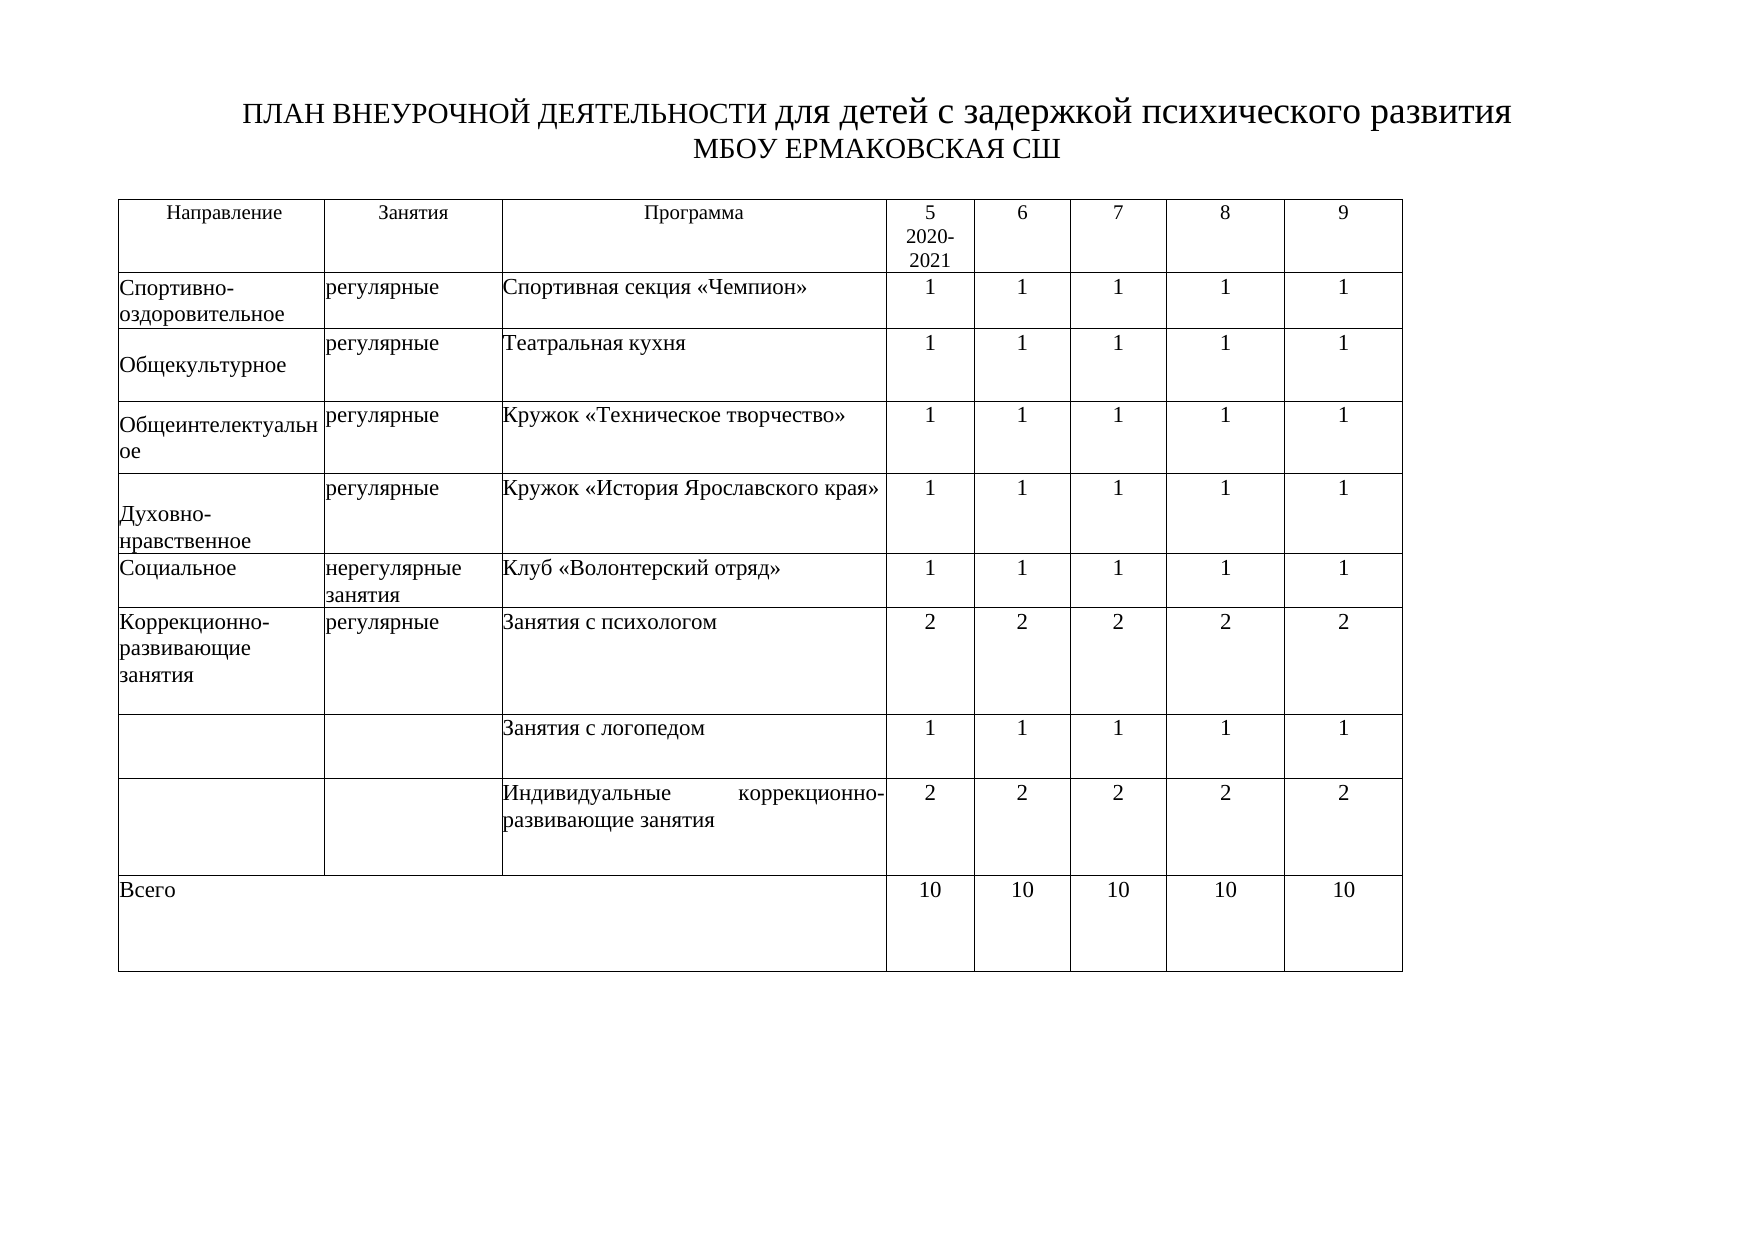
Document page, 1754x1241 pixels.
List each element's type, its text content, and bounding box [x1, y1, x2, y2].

table_header Направление [119, 200, 324, 272]
table_cell Общекультурное [119, 329, 324, 401]
table_cell 1 [1071, 474, 1166, 553]
table_cell 1 [975, 474, 1070, 553]
table_cell 2 [975, 779, 1070, 875]
table_cell 1 [887, 474, 974, 553]
table_cell 2 [1071, 608, 1166, 713]
table_cell Кружок «История Ярославского края» [503, 474, 886, 553]
table_cell 2 [887, 608, 974, 713]
table_cell [119, 715, 324, 778]
table_cell 1 [1071, 402, 1166, 473]
table_cell Клуб «Волонтерский отряд» [503, 554, 886, 607]
table_cell 10 [1071, 876, 1166, 971]
table_cell 1 [887, 273, 974, 327]
table_cell 1 [1167, 474, 1284, 553]
table_cell 1 [1167, 402, 1284, 473]
table_cell регулярные [325, 402, 502, 473]
table_cell 1 [887, 329, 974, 401]
table_cell 1 [887, 402, 974, 473]
table_cell Занятия с логопедом [503, 715, 886, 778]
table_cell 2 [1167, 779, 1284, 875]
table_cell 1 [1071, 273, 1166, 327]
table_cell 10 [975, 876, 1070, 971]
table_cell 1 [1071, 554, 1166, 607]
table_cell Спортивно-оздоровительное [119, 273, 324, 327]
table_cell 1 [975, 329, 1070, 401]
table_cell Театральная кухня [503, 329, 886, 401]
table_cell 10 [887, 876, 974, 971]
table_cell 1 [1285, 474, 1402, 553]
table_cell 2 [1285, 779, 1402, 875]
table_cell 2 [1071, 779, 1166, 875]
table_cell [325, 715, 502, 778]
table_cell 1 [975, 715, 1070, 778]
table_cell 1 [887, 715, 974, 778]
table_cell регулярные [325, 608, 502, 713]
table_header Занятия [325, 200, 502, 272]
table_cell 1 [1285, 715, 1402, 778]
table_cell нерегулярные занятия [325, 554, 502, 607]
table_cell регулярные [325, 474, 502, 553]
table_cell 1 [1071, 715, 1166, 778]
table_cell Всего [119, 876, 886, 971]
table_cell Коррекционно-развивающие занятия [119, 608, 324, 713]
table_cell [325, 779, 502, 875]
table_cell 1 [887, 554, 974, 607]
table_header 5 2020-2021 [887, 200, 974, 272]
table_cell Спортивная секция «Чемпион» [503, 273, 886, 327]
table_cell 1 [1285, 402, 1402, 473]
table_cell регулярные [325, 329, 502, 401]
table_cell 1 [975, 554, 1070, 607]
table_cell 1 [1285, 329, 1402, 401]
table_header 6 [975, 200, 1070, 272]
table_cell регулярные [325, 273, 502, 327]
table_cell Занятия с психологом [503, 608, 886, 713]
table_cell Духовно-нравственное [119, 474, 324, 553]
table_header Программа [503, 200, 886, 272]
table_cell 1 [1285, 273, 1402, 327]
table_header 7 [1071, 200, 1166, 272]
table_cell 1 [1071, 329, 1166, 401]
text ПЛАН ВНЕУРОЧНОЙ ДЕЯТЕЛЬНОСТИ для детей с задержкой психического развития [118, 88, 1636, 132]
table_cell 10 [1285, 876, 1402, 971]
table_cell 10 [1167, 876, 1284, 971]
table_header 9 [1285, 200, 1402, 272]
table_cell 1 [975, 402, 1070, 473]
table_cell 1 [1167, 273, 1284, 327]
table_cell Индивидуальные коррекционно-развивающие занятия [503, 779, 886, 875]
table_cell 1 [1167, 715, 1284, 778]
table_cell [119, 779, 324, 875]
table_cell Социальное [119, 554, 324, 607]
table_header 8 [1167, 200, 1284, 272]
table_cell 2 [975, 608, 1070, 713]
table_cell 1 [1167, 554, 1284, 607]
text МБОУ ЕРМАКОВСКАЯ СШ [118, 132, 1636, 165]
table_cell 2 [887, 779, 974, 875]
table_cell 1 [1167, 329, 1284, 401]
table_cell Общеинтелектуальное [119, 402, 324, 473]
table_cell 2 [1285, 608, 1402, 713]
table_cell 1 [1285, 554, 1402, 607]
table_cell 2 [1167, 608, 1284, 713]
table_cell Кружок «Техническое творчество» [503, 402, 886, 473]
table_cell 1 [975, 273, 1070, 327]
